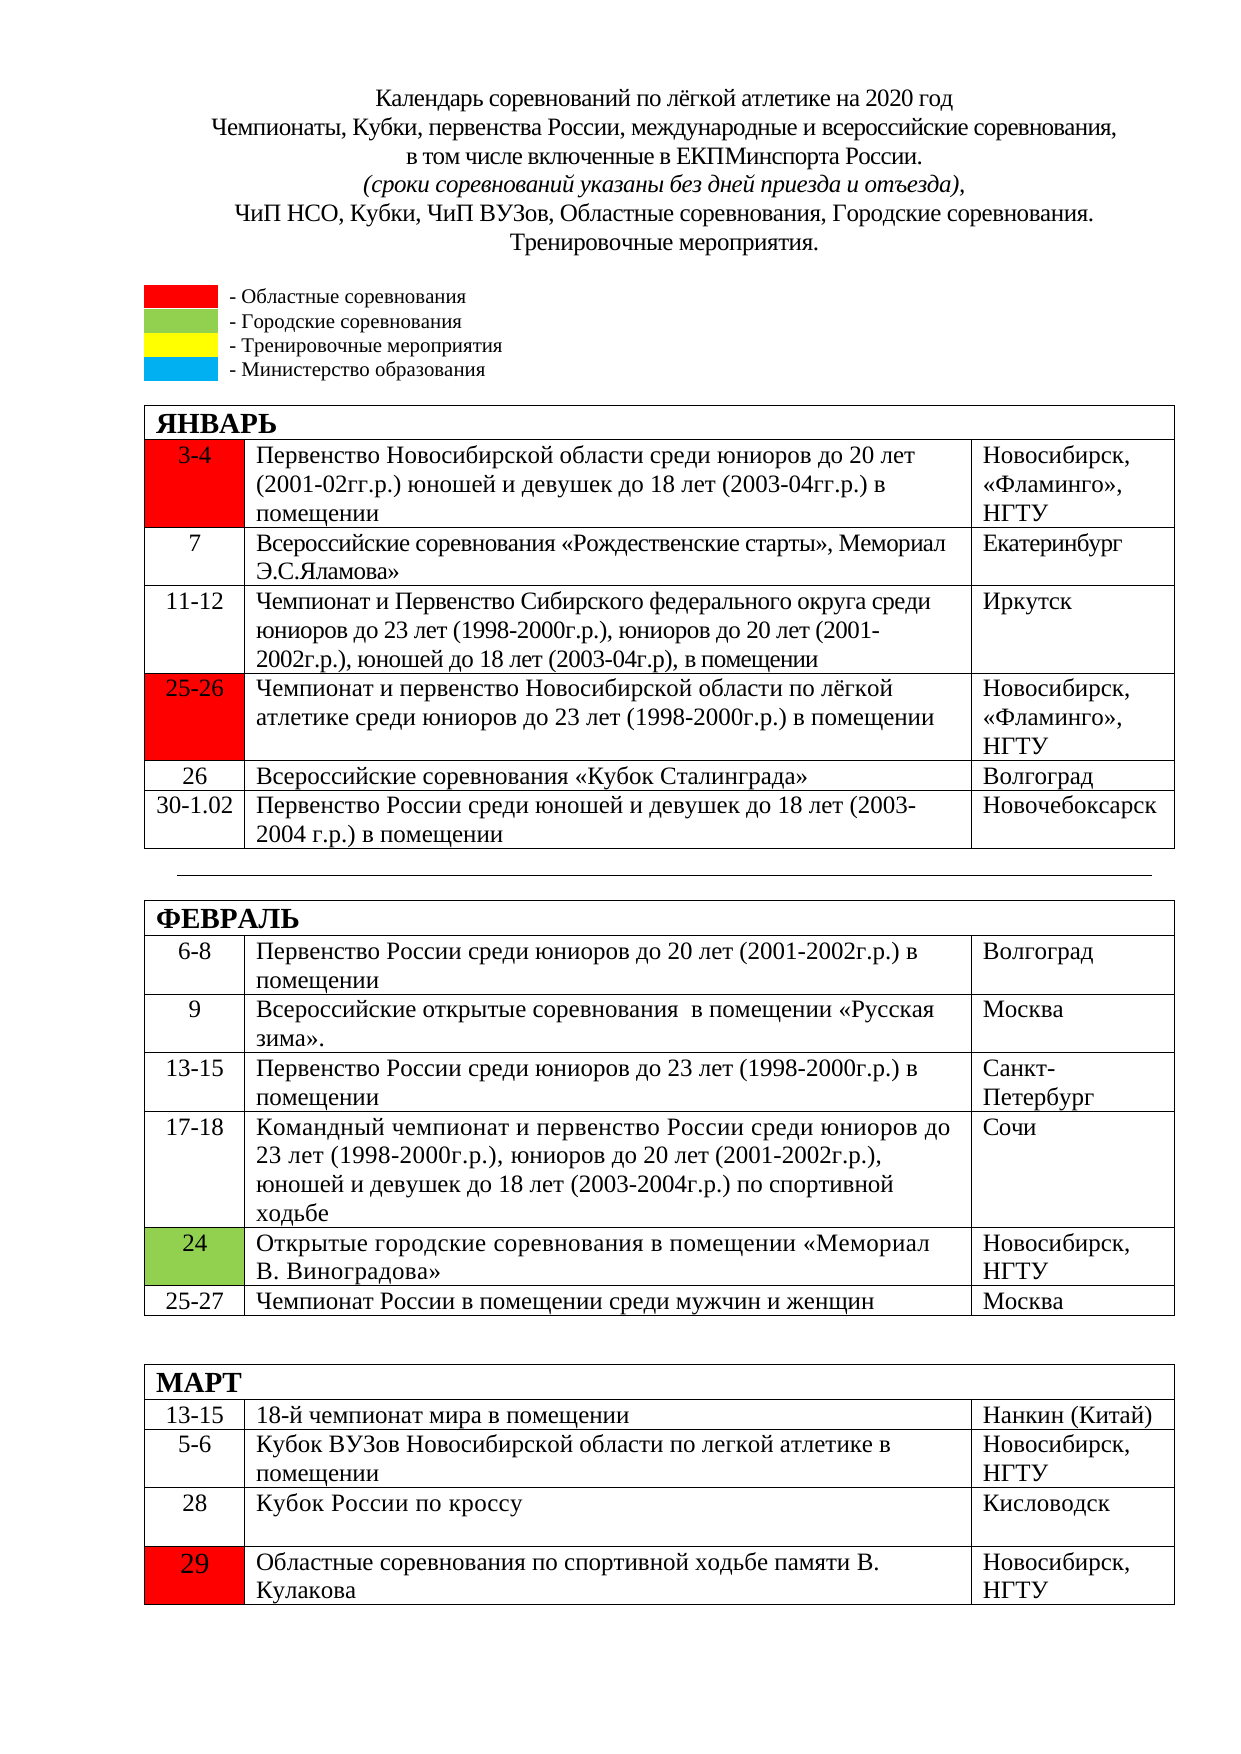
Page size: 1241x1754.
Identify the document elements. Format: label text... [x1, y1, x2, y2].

table_cell Сочи [972, 1112, 1174, 1227]
table_cell Новосибирск, НГТУ [972, 1228, 1174, 1285]
table_cell Иркутск [972, 586, 1174, 672]
table_cell 9 [145, 995, 244, 1052]
table_cell 26 [145, 761, 244, 789]
table_cell Командный чемпионат и первенство России среди юниоров до 23 лет (1998-2000г.р.), юниоров до 20 лет (2001-2002г.р.), юношей и девушек до 18 лет (2003-2004г.р.) по спортивной ходьбе [245, 1112, 971, 1227]
table_cell Чемпионат и первенство Новосибирской области по лёгкой атлетике среди юниоров до 23 лет (1998-2000г.р.) в помещении [245, 674, 971, 760]
table_cell Кубок ВУЗов Новосибирской области по легкой атлетике в помещении [245, 1430, 971, 1487]
table_cell - Министерство образования [218, 357, 537, 381]
table_header ЯНВАРЬ [145, 406, 1174, 439]
table_header [144, 285, 218, 308]
table_cell Первенство России среди юношей и девушек до 18 лет (2003-2004 г.р.) в помещении [245, 791, 971, 848]
table_cell Нанкин (Китай) [972, 1400, 1174, 1428]
table_cell Областные соревнования по спортивной ходьбе памяти В. Кулакова [245, 1547, 971, 1604]
table_cell Чемпионат России в помещении среди мужчин и женщин [245, 1286, 971, 1315]
table_cell Первенство России среди юниоров до 23 лет (1998-2000г.р.) в помещении [245, 1053, 971, 1111]
table_cell 24 [145, 1228, 244, 1285]
text в том числе включенные в ЕКПМинспорта России. [177, 141, 1152, 169]
table_cell Волгоград [972, 761, 1174, 789]
table_cell 18-й чемпионат мира в помещении [245, 1400, 971, 1428]
table_cell 13-15 [145, 1053, 244, 1111]
table_cell - Тренировочные мероприятия [218, 333, 537, 357]
text Тренировочные мероприятия. [177, 227, 1152, 256]
table_cell Новосибирск, НГТУ [972, 1430, 1174, 1487]
table_cell [144, 333, 218, 357]
table_cell 7 [145, 528, 244, 585]
table_header - Областные соревнования [218, 285, 537, 308]
table_cell 30-1.02 [145, 791, 244, 848]
table_header МАРТ [145, 1365, 1174, 1399]
table_cell 25-26 [145, 674, 244, 760]
table_cell Всероссийские соревнования «Рождественские старты», Мемориал Э.С.Яламова» [245, 528, 971, 585]
text (сроки соревнований указаны без дней приезда и отъезда), [177, 169, 1152, 198]
table_cell Новосибирск, НГТУ [972, 1547, 1174, 1604]
text Календарь соревнований по лёгкой атлетике на 2020 год [177, 83, 1152, 112]
text Чемпионаты, Кубки, первенства России, международные и всероссийские соревнования, [177, 112, 1152, 141]
table_cell Первенство России среди юниоров до 20 лет (2001-2002г.р.) в помещении [245, 936, 971, 993]
table_cell 6-8 [145, 936, 244, 993]
table_cell Москва [972, 995, 1174, 1052]
table_cell - Городские соревнования [218, 309, 537, 333]
table_cell Открытые городские соревнования в помещении «Мемориал В. Виноградова» [245, 1228, 971, 1285]
table_header ФЕВРАЛЬ [145, 901, 1174, 935]
table_cell Новосибирск, «Фламинго», НГТУ [972, 674, 1174, 760]
table_cell Всероссийские соревнования «Кубок Сталинграда» [245, 761, 971, 789]
table_cell 17-18 [145, 1112, 244, 1227]
table_cell Екатеринбург [972, 528, 1174, 585]
table_cell [144, 309, 218, 333]
table_cell Волгоград [972, 936, 1174, 993]
table_cell 13-15 [145, 1400, 244, 1428]
table_cell 11-12 [145, 586, 244, 672]
table_cell [144, 357, 218, 381]
table_cell 5-6 [145, 1430, 244, 1487]
table_cell Санкт-Петербург [972, 1053, 1174, 1111]
table_cell 3-4 [145, 440, 244, 527]
table_cell Чемпионат и Первенство Сибирского федерального округа среди юниоров до 23 лет (1998-2000г.р.), юниоров до 20 лет (2001-2002г.р.), юношей до 18 лет (2003-04г.р), в помещении [245, 586, 971, 672]
table_cell Кубок России по кроссу [245, 1488, 971, 1546]
table_cell Кисловодск [972, 1488, 1174, 1546]
table_cell 29 [145, 1547, 244, 1604]
table_cell Всероссийские открытые соревнования в помещении «Русская зима». [245, 995, 971, 1052]
table_cell Москва [972, 1286, 1174, 1315]
table_cell Новочебоксарск [972, 791, 1174, 848]
table_cell 25-27 [145, 1286, 244, 1315]
table_cell Первенство Новосибирской области среди юниоров до 20 лет (2001-02гг.р.) юношей и девушек до 18 лет (2003-04гг.р.) в помещении [245, 440, 971, 527]
table_cell 28 [145, 1488, 244, 1546]
text ЧиП НСО, Кубки, ЧиП ВУЗов, Областные соревнования, Городские соревнования. [177, 198, 1152, 227]
table_cell Новосибирск, «Фламинго», НГТУ [972, 440, 1174, 527]
